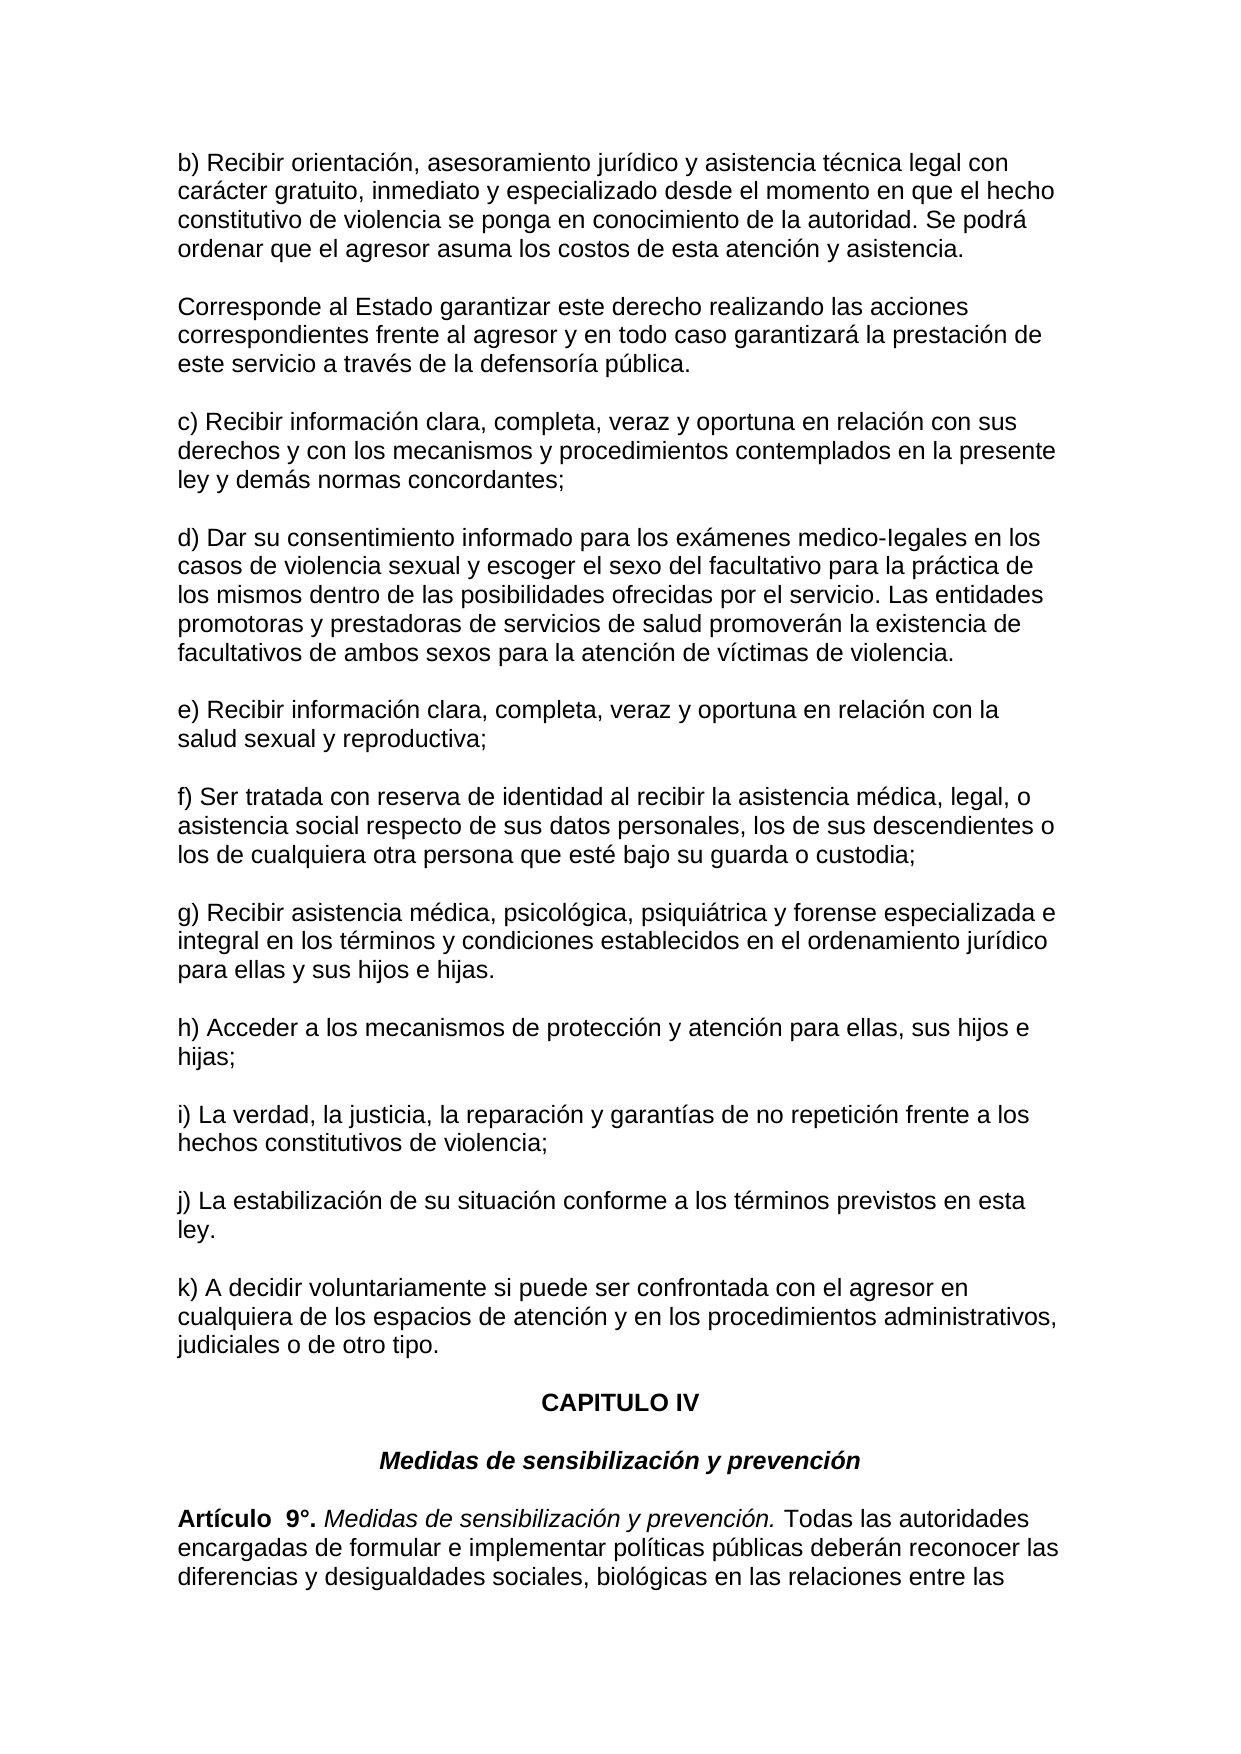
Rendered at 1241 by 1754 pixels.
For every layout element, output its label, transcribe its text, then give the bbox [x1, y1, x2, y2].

text b) Recibir orientación, asesoramiento jurídico y asistencia técnica legal con carácter gratuito, inmediato y especializado desde el momento en que el hecho constitutivo de violencia se ponga en conocimiento de la autoridad. Se podrá ordenar que el agresor asuma los costos de esta atención y asistencia. [177, 148, 1063, 263]
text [177, 1504, 1063, 1591]
text Corresponde al Estado garantizar este derecho realizando las acciones correspondientes frente al agresor y en todo caso garantizará la prestación de este servicio a través de la defensoría pública. [177, 292, 1063, 378]
text e) Recibir información clara, completa, veraz y oportuna en relación con la salud sexual y reproductiva; [177, 696, 1063, 753]
text f) Ser tratada con reserva de identidad al recibir la asistencia médica, legal, o asistencia social respecto de sus datos personales, los de sus descendientes o los de cualquiera otra persona que esté bajo su guarda o custodia; [177, 782, 1063, 868]
text c) Recibir información clara, completa, veraz y oportuna en relación con sus derechos y con los mecanismos y procedimientos contemplados en la presente ley y demás normas concordantes; [177, 407, 1063, 493]
text CAPITULO IV [177, 1388, 1063, 1417]
text k) A decidir voluntariamente si puede ser confrontada con el agresor en cualquiera de los espacios de atención y en los procedimientos administrativos, judiciales o de otro tipo. [177, 1273, 1063, 1359]
text g) Recibir asistencia médica, psicológica, psiquiátrica y forense especializada e integral en los términos y condiciones establecidos en el ordenamiento jurídico para ellas y sus hijos e hijas. [177, 898, 1063, 984]
text j) La estabilización de su situación conforme a los términos previstos en esta ley. [177, 1186, 1063, 1244]
text d) Dar su consentimiento informado para los exámenes medico-Iegales en los casos de violencia sexual y escoger el sexo del facultativo para la práctica de los mismos dentro de las posibilidades ofrecidas por el servicio. Las entidades promotoras y prestadoras de servicios de salud promoverán la existencia de facultativos de ambos sexos para la atención de víctimas de violencia. [177, 523, 1063, 666]
text Medidas de sensibilización y prevención [177, 1446, 1063, 1475]
text h) Acceder a los mecanismos de protección y atención para ellas, sus hijos e hijas; [177, 1013, 1063, 1071]
text i) La verdad, la justicia, la reparación y garantías de no repetición frente a los hechos constitutivos de violencia; [177, 1100, 1063, 1157]
